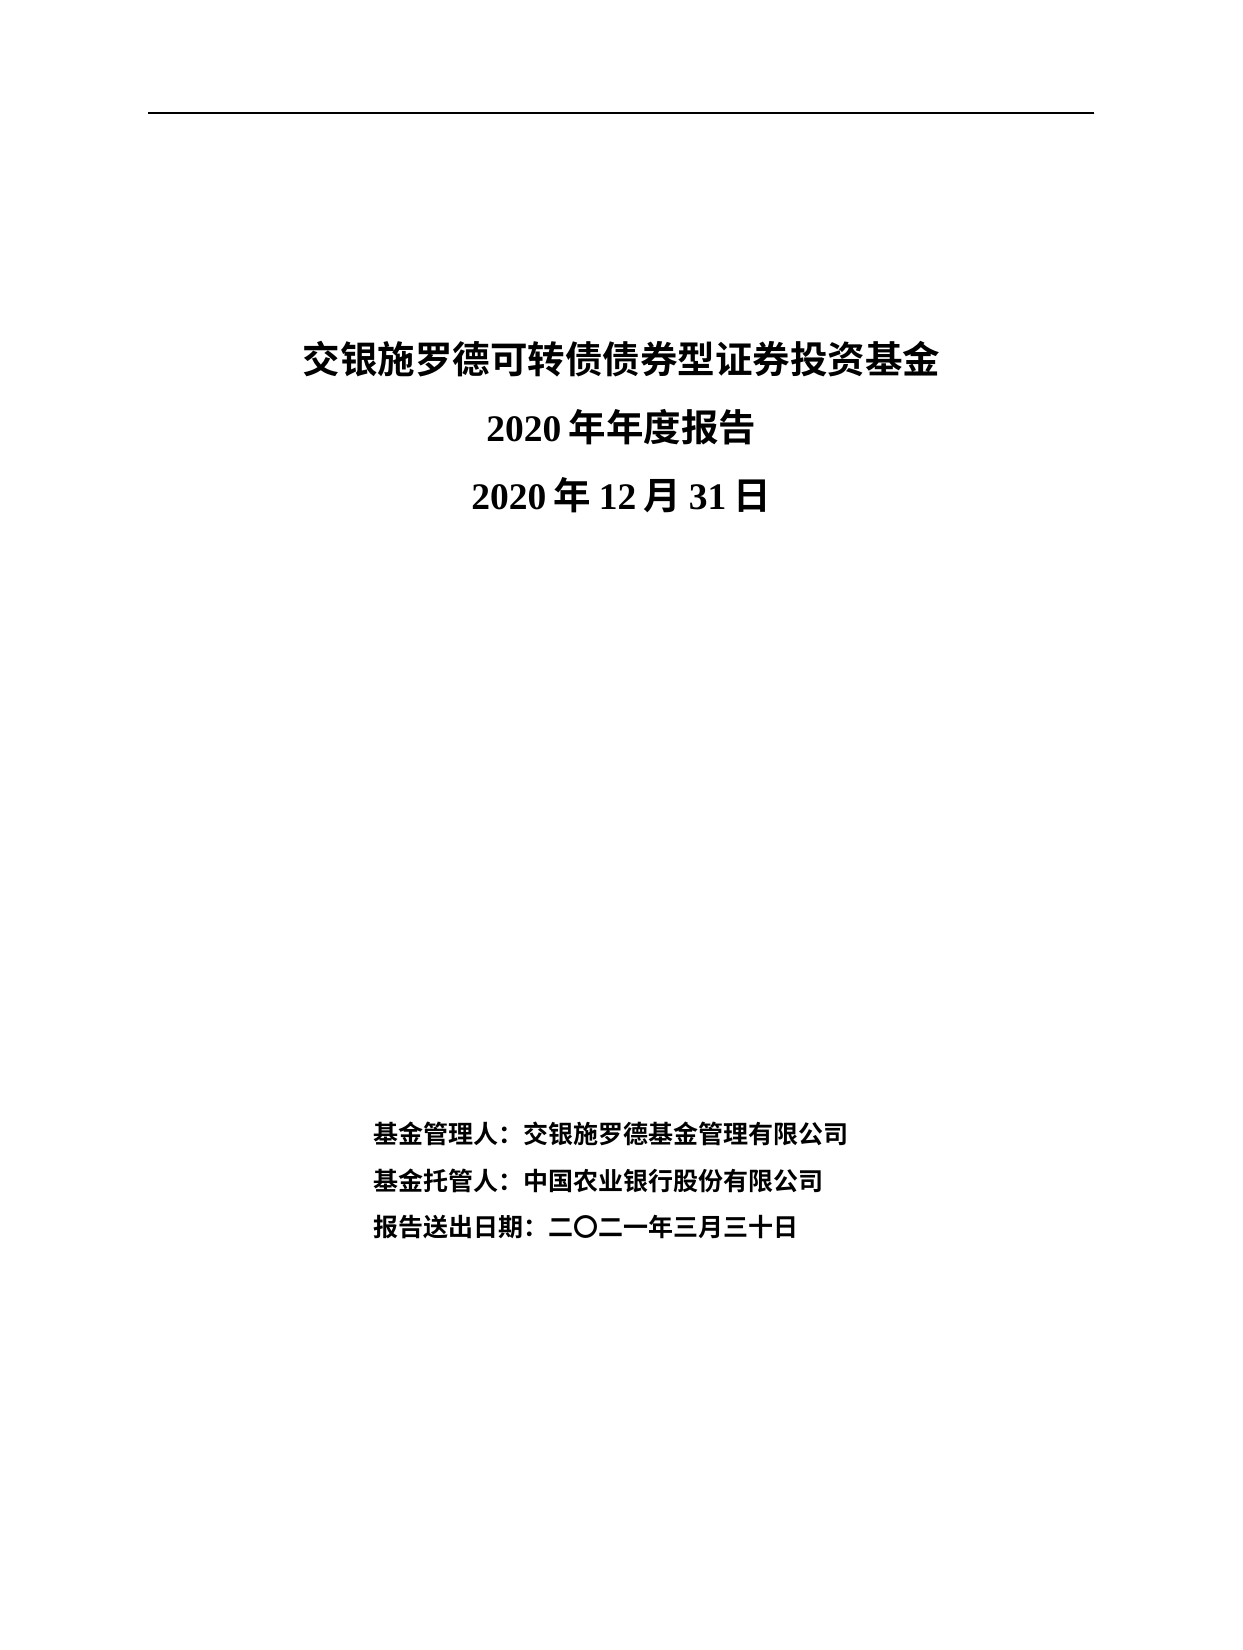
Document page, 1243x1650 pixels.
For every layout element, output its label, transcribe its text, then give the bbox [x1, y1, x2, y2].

text 基金管理人：交银施罗德基金管理有限公司 [148, 1115, 1094, 1151]
text 2020年12月31日 [148, 466, 1094, 520]
text 2020年年度报告 [148, 398, 1094, 452]
text 基金托管人：中国农业银行股份有限公司 [148, 1161, 1094, 1197]
text 报告送出日期：二〇二一年三月三十日 [148, 1208, 1094, 1244]
text 交银施罗德可转债债券型证券投资基金 [148, 329, 1094, 384]
